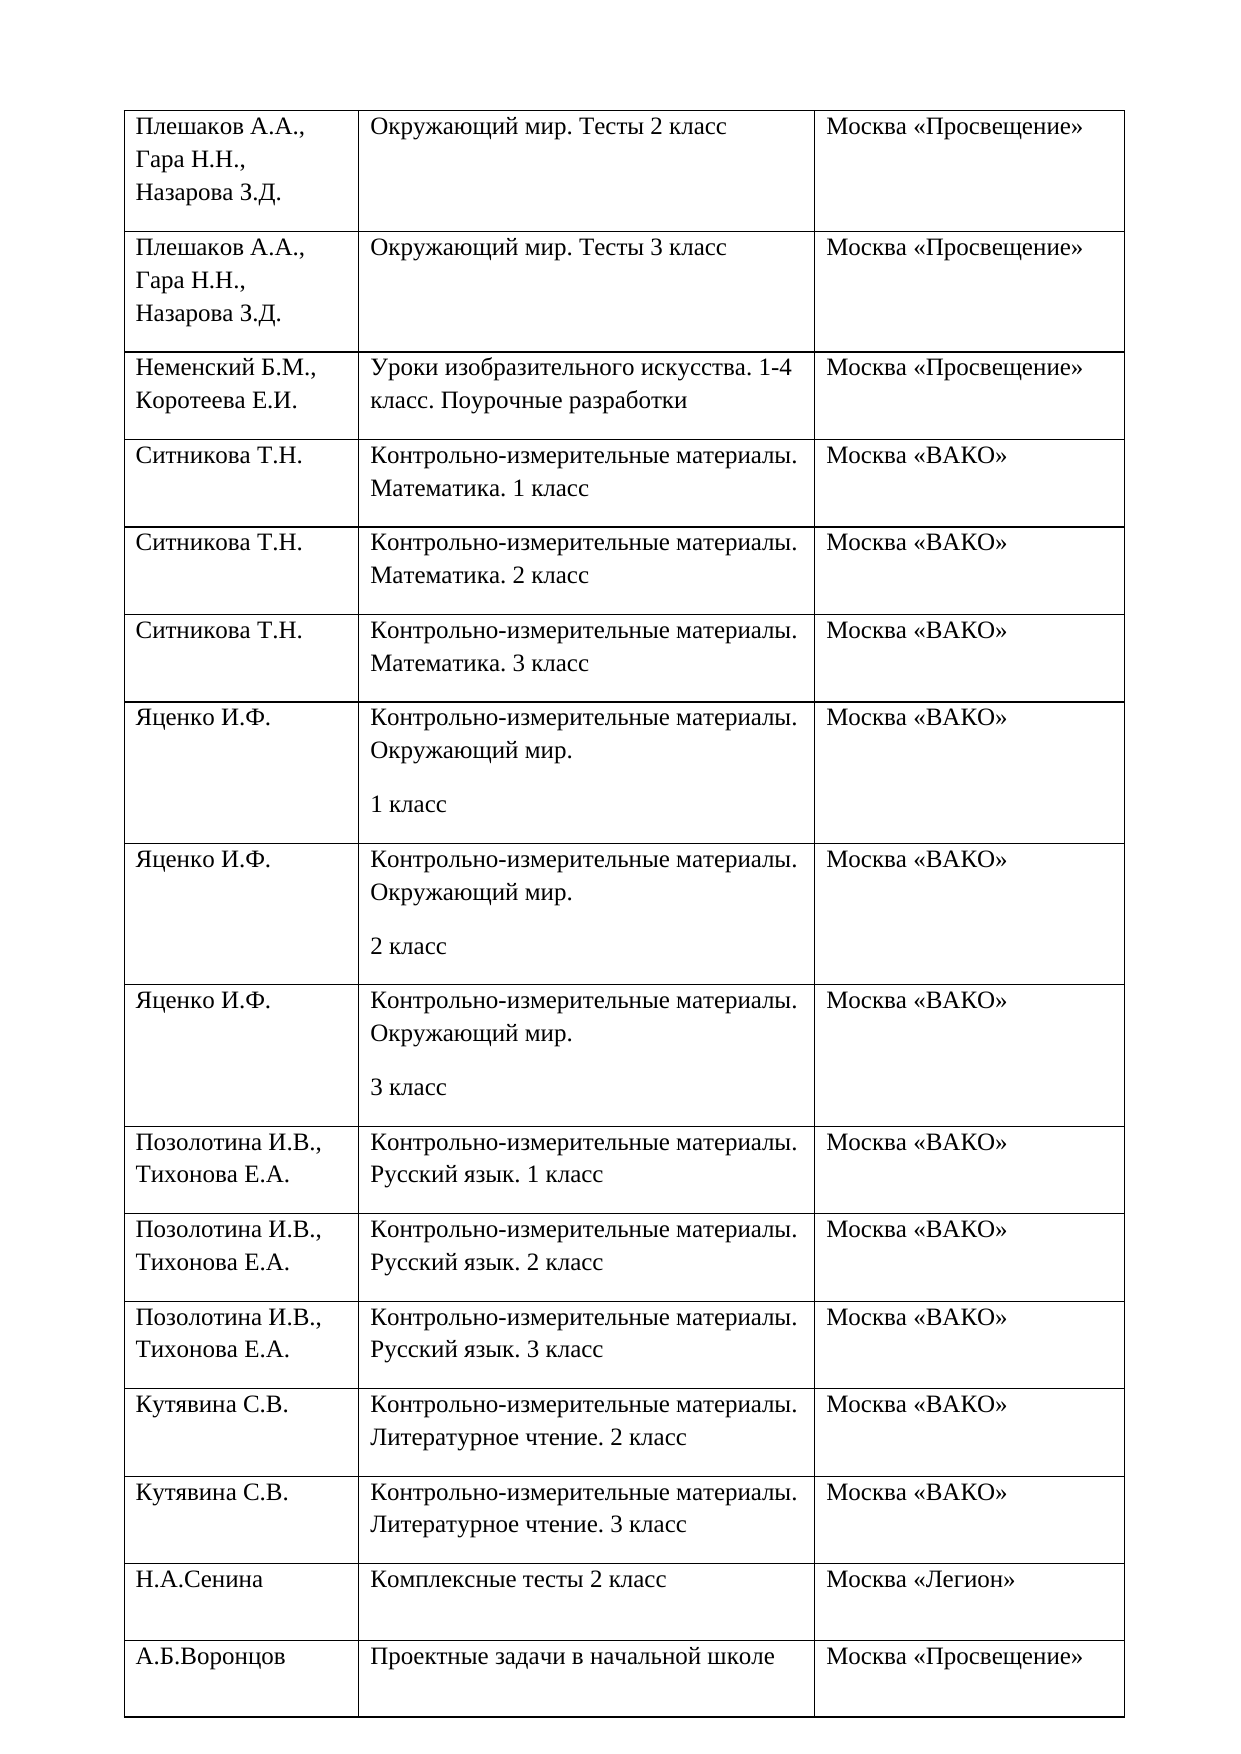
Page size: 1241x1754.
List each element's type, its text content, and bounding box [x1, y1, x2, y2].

table_cell Москва «ВАКО» [815, 1214, 1124, 1301]
table_cell Москва «ВАКО» [815, 844, 1124, 984]
table_cell Москва «ВАКО» [815, 440, 1124, 526]
table_cell Плешаков А.А., Гара Н.Н., Назарова З.Д. [125, 232, 358, 351]
table_cell Позолотина И.В., Тихонова Е.А. [125, 1302, 358, 1388]
table_cell Н.А.Сенина [125, 1564, 358, 1640]
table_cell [125, 111, 358, 231]
table_cell Москва «ВАКО» [815, 1389, 1124, 1476]
table_cell Яценко И.Ф. [125, 844, 358, 984]
table_cell Контрольно-измерительные материалы. Литературное чтение. 3 класс [359, 1477, 814, 1563]
table_cell Неменский Б.М., Коротеева Е.И. [125, 353, 358, 439]
table_cell Москва «Легион» [815, 1564, 1124, 1640]
table_cell Яценко И.Ф. [125, 985, 358, 1126]
table_cell Контрольно-измерительные материалы. Русский язык. 3 класс [359, 1302, 814, 1388]
table_cell Позолотина И.В., Тихонова Е.А. [125, 1214, 358, 1301]
table_cell Москва «ВАКО» [815, 615, 1124, 701]
table_cell Комплексные тесты 2 класс [359, 1564, 814, 1640]
table_cell Москва «Просвещение» [815, 1641, 1124, 1716]
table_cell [815, 111, 1124, 231]
table_cell Москва «ВАКО» [815, 1477, 1124, 1563]
table_cell Москва «Просвещение» [815, 232, 1124, 351]
table_cell Контрольно-измерительные материалы. Русский язык. 2 класс [359, 1214, 814, 1301]
table_cell Контрольно-измерительные материалы. Окружающий мир. 1 класс [359, 703, 814, 843]
table_cell Проектные задачи в начальной школе [359, 1641, 814, 1716]
table_cell Контрольно-измерительные материалы. Математика. 1 класс [359, 440, 814, 526]
table_cell Москва «ВАКО» [815, 1302, 1124, 1388]
table_cell Окружающий мир. Тесты 3 класс [359, 232, 814, 351]
table_cell Уроки изобразительного искусства. 1-4 класс. Поурочные разработки [359, 353, 814, 439]
table_cell Кутявина С.В. [125, 1389, 358, 1476]
table_cell Ситникова Т.Н. [125, 440, 358, 526]
table_cell Ситникова Т.Н. [125, 615, 358, 701]
table_cell Контрольно-измерительные материалы. Окружающий мир. 2 класс [359, 844, 814, 984]
table_cell Москва «ВАКО» [815, 528, 1124, 614]
table_cell Контрольно-измерительные материалы. Окружающий мир. 3 класс [359, 985, 814, 1126]
table_cell Ситникова Т.Н. [125, 528, 358, 614]
table_cell Москва «ВАКО» [815, 1127, 1124, 1213]
table_cell Окружающий мир. Тесты 2 класс [359, 111, 814, 231]
table_cell Кутявина С.В. [125, 1477, 358, 1563]
table_cell Контрольно-измерительные материалы. Математика. 3 класс [359, 615, 814, 701]
table_cell Москва «ВАКО» [815, 703, 1124, 843]
table_cell Контрольно-измерительные материалы. Русский язык. 1 класс [359, 1127, 814, 1213]
table_cell Яценко И.Ф. [125, 703, 358, 843]
table_cell Москва «ВАКО» [815, 985, 1124, 1126]
table_cell Контрольно-измерительные материалы. Литературное чтение. 2 класс [359, 1389, 814, 1476]
table_cell А.Б.Воронцов [125, 1641, 358, 1716]
table_cell Москва «Просвещение» [815, 353, 1124, 439]
table_cell Контрольно-измерительные материалы. Математика. 2 класс [359, 528, 814, 614]
table_cell Позолотина И.В., Тихонова Е.А. [125, 1127, 358, 1213]
